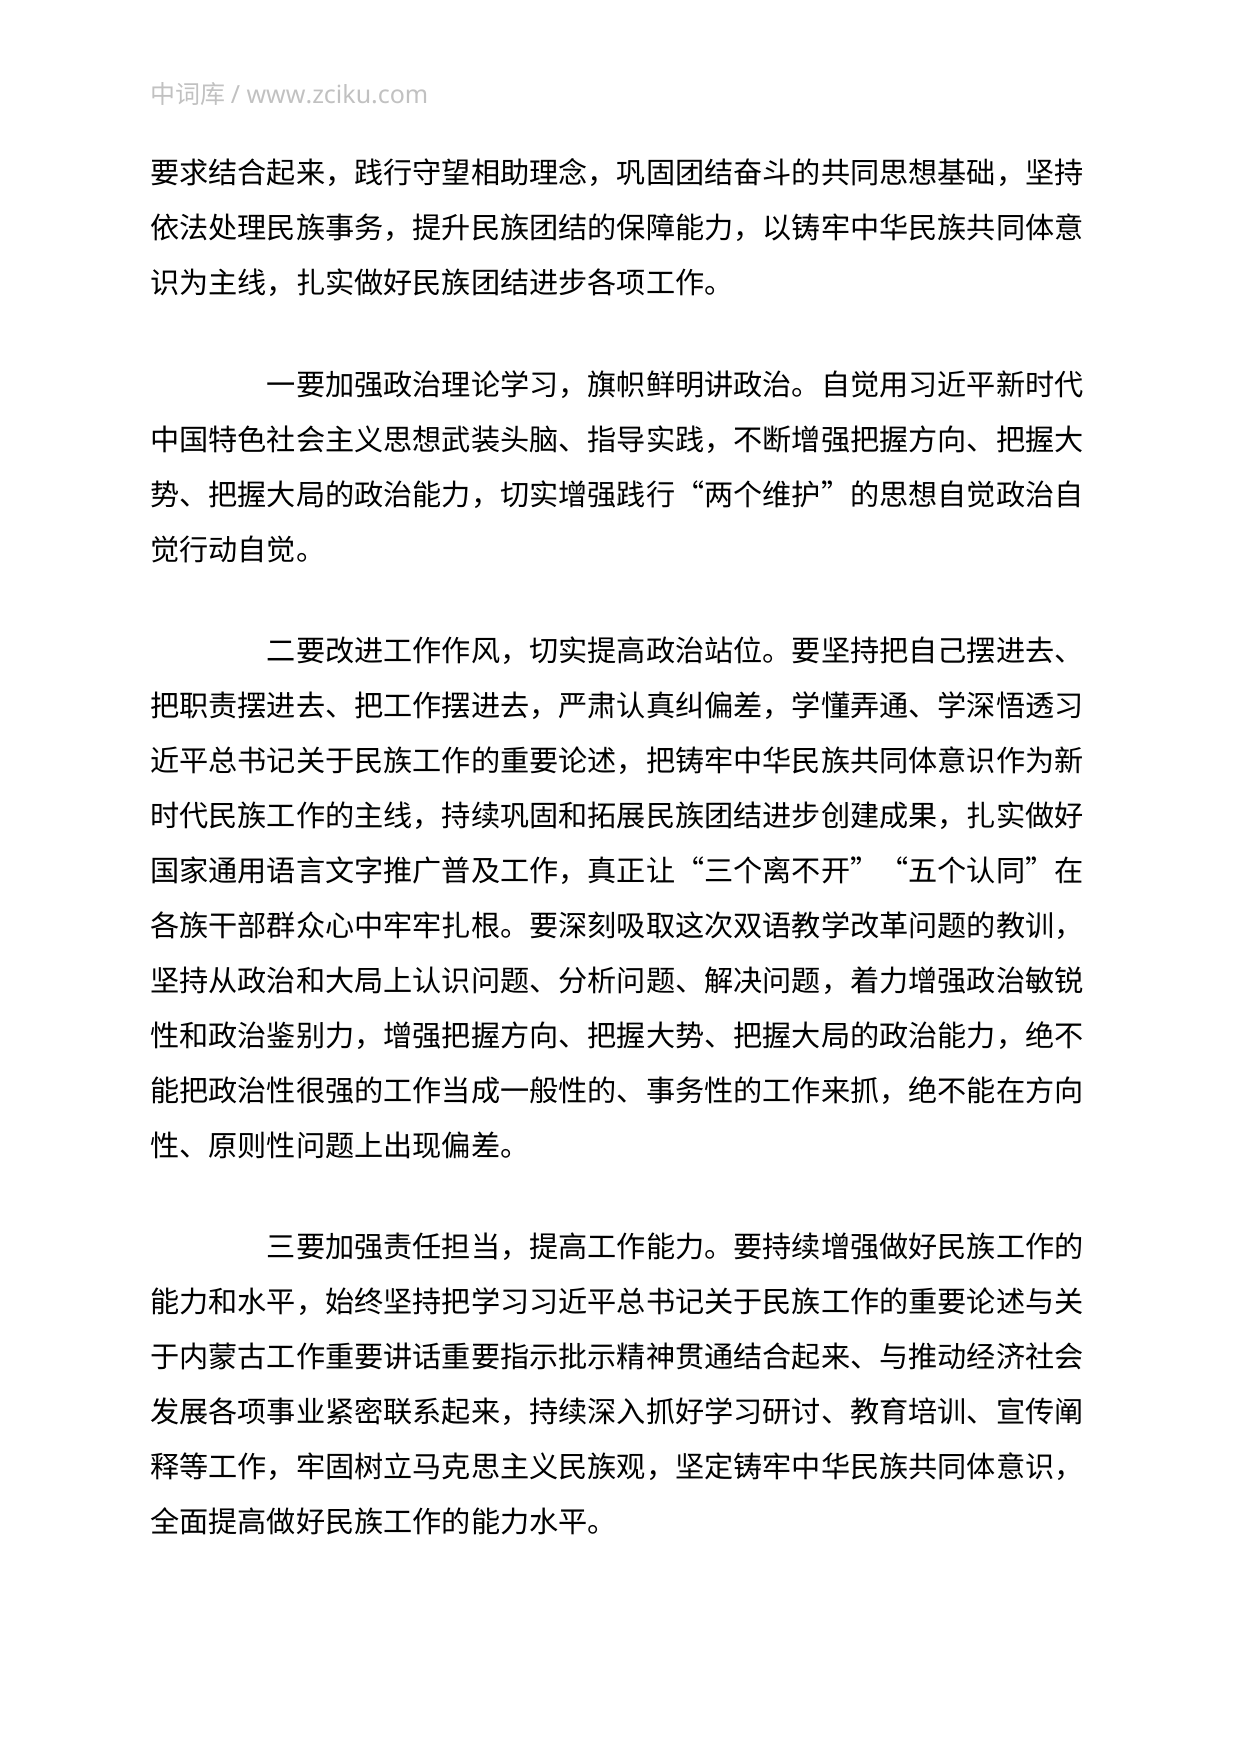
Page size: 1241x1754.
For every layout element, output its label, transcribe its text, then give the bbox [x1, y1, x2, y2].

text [150, 150, 1090, 302]
text 二要改进工作作风，切实提高政治站位。要坚持把自己摆进去、把职责摆进去、把工作摆进去，严肃认真纠偏差，学懂弄通、学深悟透习近平总书记关于民族工作的重要论述，把铸牢中华民族共同体意识作为新时代民族工作的主线，持续巩固和拓展民族团结进步创建成果，扎实做好国家通用语言文字推广普及工作，真正让“三个离不开”“五个认同”在各族干部群众心中牢牢扎根。要深刻吸取这次双语教学改革问题的教训，坚持从政治和大局上认识问题、分析问题、解决问题，着力增强政治敏锐性和政治鉴别力，增强把握方向、把握大势、把握大局的政治能力，绝不能把政治性很强的工作当成一般性的、事务性的工作来抓，绝不能在方向性、原则性问题上出现偏差。 [150, 628, 1090, 1164]
text 三要加强责任担当，提高工作能力。要持续增强做好民族工作的能力和水平，始终坚持把学习习近平总书记关于民族工作的重要论述与关于内蒙古工作重要讲话重要指示批示精神贯通结合起来、与推动经济社会发展各项事业紧密联系起来，持续深入抓好学习研讨、教育培训、宣传阐释等工作，牢固树立马克思主义民族观，坚定铸牢中华民族共同体意识，全面提高做好民族工作的能力水平。 [150, 1224, 1090, 1541]
text 一要加强政治理论学习，旗帜鲜明讲政治。自觉用习近平新时代中国特色社会主义思想武装头脑、指导实践，不断增强把握方向、把握大势、把握大局的政治能力，切实增强践行“两个维护”的思想自觉政治自觉行动自觉。 [150, 362, 1090, 568]
